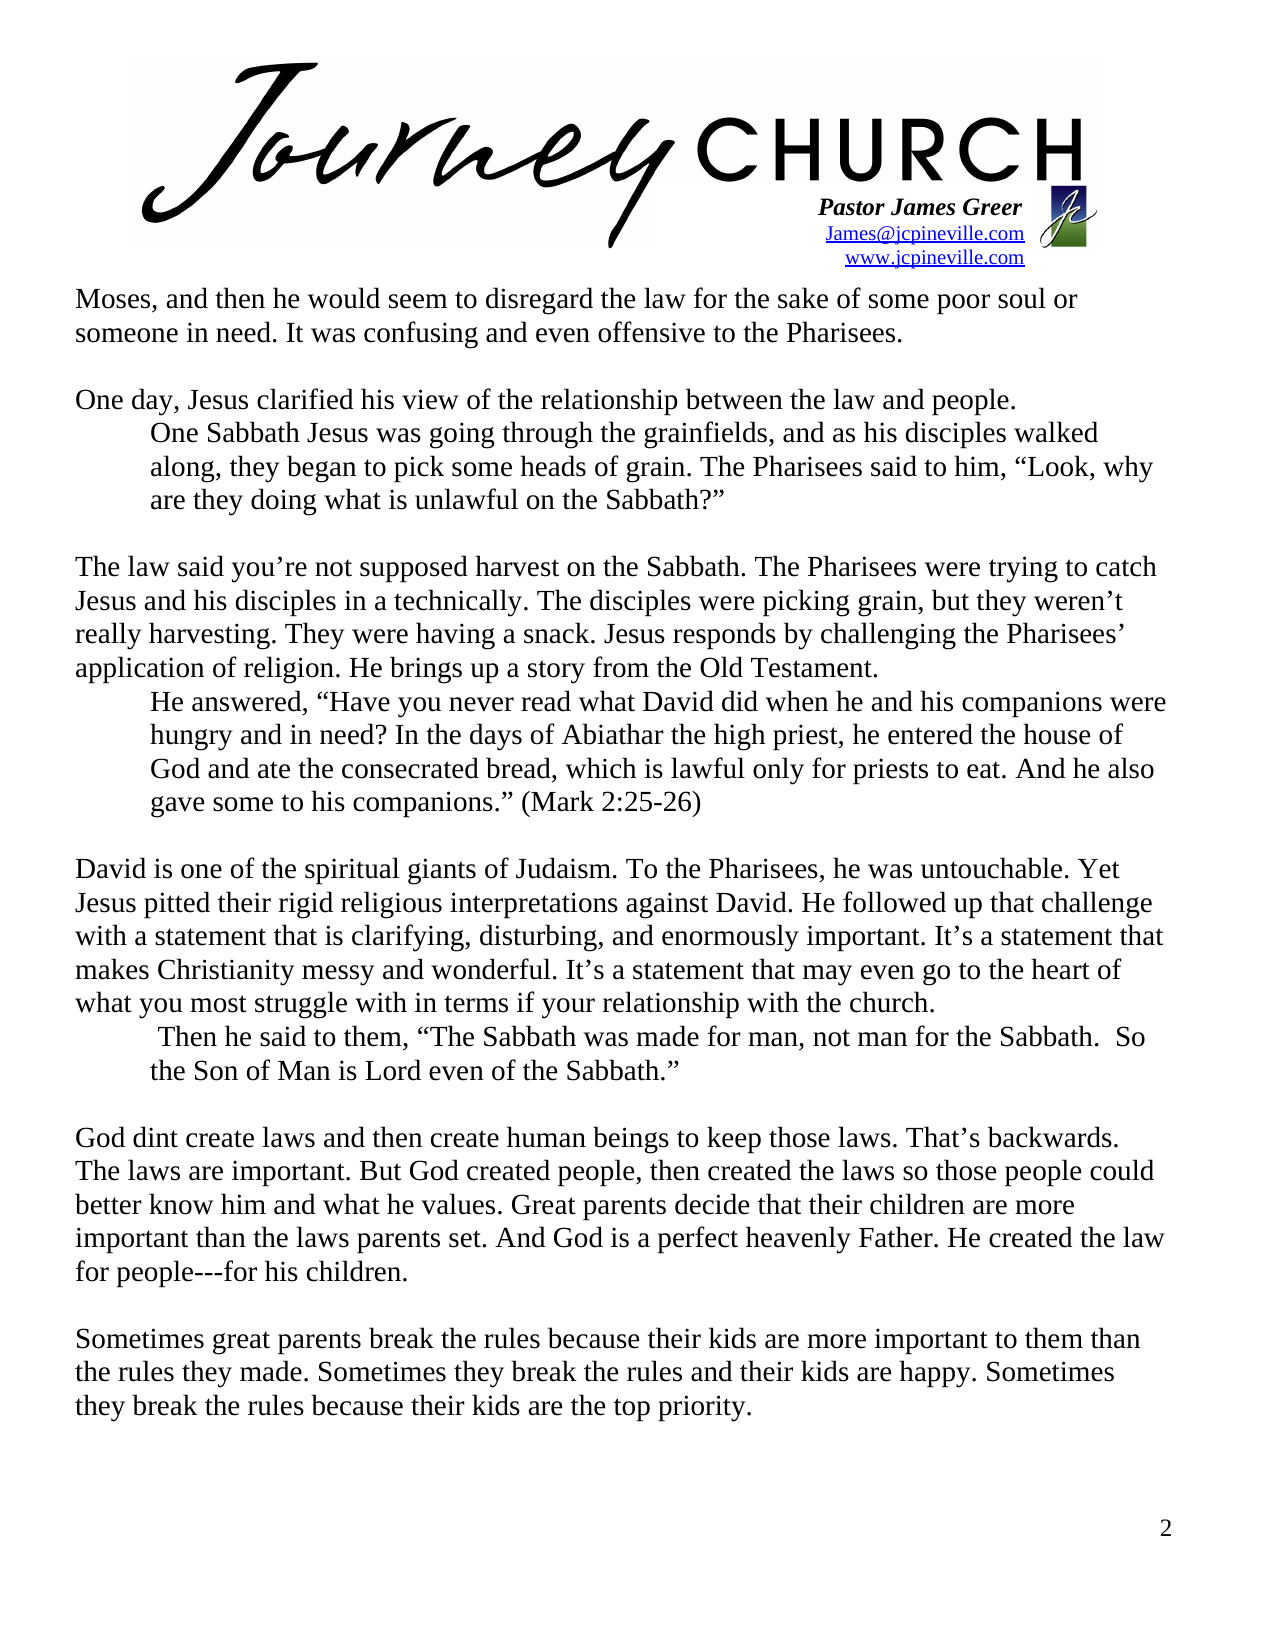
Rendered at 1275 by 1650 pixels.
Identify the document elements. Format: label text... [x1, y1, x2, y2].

text David is one of the spiritual giants of Judaism. To the Pharisees, he was untouchable. Yet Jesus pitted their rigid religious interpretations against David. He followed up that challenge with a statement that is clarifying, disturbing, and enormously important. It’s a statement that makes Christianity messy and wonderful. It’s a statement that may even go to the heart of what you most struggle with in terms if your relationship with the church. [75, 851, 1172, 1019]
text One day, Jesus clarified his view of the relationship between the law and people. [75, 382, 1172, 415]
picture [126, 54, 1102, 254]
text Sometimes great parents break the rules because their kids are more important to them than the rules they made. Sometimes they break the rules and their kids are happy. Sometimes they break the rules because their kids are the top priority. [75, 1321, 1172, 1422]
text Then he said to them, “The Sabbath was made for man, not man for the Sabbath. So the Son of Man is Lord even of the Sabbath.” [150, 1019, 1172, 1086]
text He answered, “Have you never read what David did when he and his companions were hungry and in need? In the days of Abiathar the high priest, he entered the house of God and ate the consecrated bread, which is lawful only for priests to eat. And he also gave some to his companions.” (Mark 2:25-26) [150, 684, 1172, 818]
text One Sabbath Jesus was going through the grainfields, and as his disciples walked along, they began to pick some heads of grain. The Pharisees said to him, “Look, why are they doing what is unlawful on the Sabbath?” [150, 415, 1172, 516]
text God dint create laws and then create human beings to keep those laws. That’s backwards. The laws are important. But God created people, then created the laws so those people could better know him and what he values. Great parents decide that their children are more important than the laws parents set. And God is a perfect heavenly Father. He created the law for people---for his children. [75, 1120, 1172, 1287]
text The law said you’re not supposed harvest on the Sabbath. The Pharisees were trying to catch Jesus and his disciples in a technically. The disciples were picking grain, but they weren’t really harvesting. They were having a snack. Jesus responds by challenging the Pharisees’ application of religion. He brings up a story from the Old Testament. [75, 549, 1172, 684]
